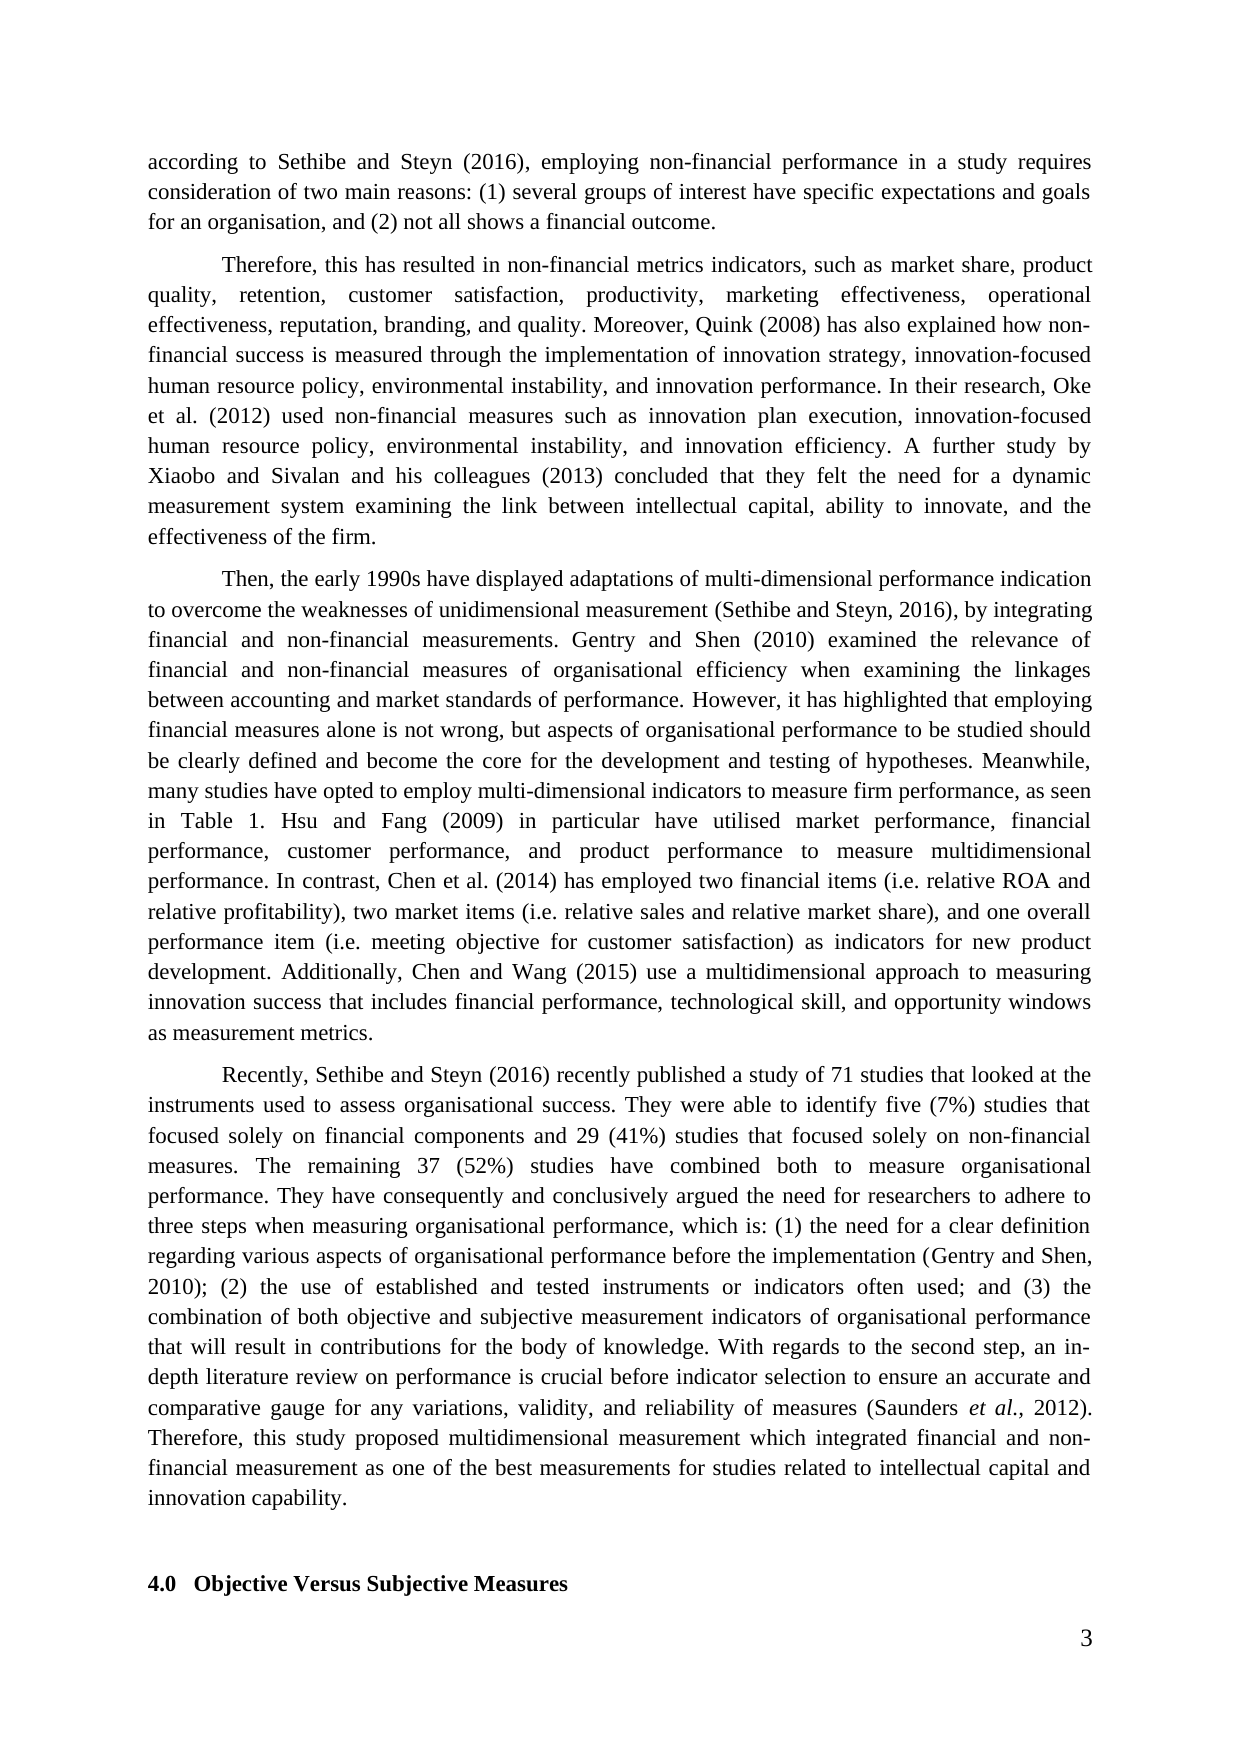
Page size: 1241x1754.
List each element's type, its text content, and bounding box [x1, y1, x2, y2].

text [148, 148, 1092, 234]
text Therefore, this has resulted in non-financial metrics indicators, such as market share, product quality, retention, customer satisfaction, productivity, marketing effectiveness, operational effectiveness, reputation, branding, and quality. Moreover, Quink (2008) has also explained how non-financial success is measured through the implementation of innovation strategy, innovation-focused human resource policy, environmental instability, and innovation performance. In their research, Oke et al. (2012) used non-financial measures such as innovation plan execution, innovation-focused human resource policy, environmental instability, and innovation efficiency. A further study by Xiaobo and Sivalan and his colleagues (2013) concluded that they felt the need for a dynamic measurement system examining the link between intellectual capital, ability to innovate, and the effectiveness of the firm. [148, 251, 1092, 549]
text 4.0 Objective Versus Subjective Measures [148, 1569, 1092, 1596]
text Then, the early 1990s have displayed adaptations of multi-dimensional performance indication to overcome the weaknesses of unidimensional measurement (Sethibe and Steyn, 2016), by integrating financial and non-financial measurements. Gentry and Shen (2010) examined the relevance of financial and non-financial measures of organisational efficiency when examining the linkages between accounting and market standards of performance. However, it has highlighted that employing financial measures alone is not wrong, but aspects of organisational performance to be studied should be clearly defined and become the core for the development and testing of hypotheses. Meanwhile, many studies have opted to employ multi-dimensional indicators to measure firm performance, as seen in Table 1. Hsu and Fang (2009) in particular have utilised market performance, financial performance, customer performance, and product performance to measure multidimensional performance. In contrast, Chen et al. (2014) has employed two financial items (i.e. relative ROA and relative profitability), two market items (i.e. relative sales and relative market share), and one overall performance item (i.e. meeting objective for customer satisfaction) as indicators for new product development. Additionally, Chen and Wang (2015) use a multidimensional approach to measuring innovation success that includes financial performance, technological skill, and opportunity windows as measurement metrics. [148, 565, 1092, 1045]
text Recently, Sethibe and Steyn (2016) recently published a study of 71 studies that looked at the instruments used to assess organisational success. They were able to identify five (7%) studies that focused solely on financial components and 29 (41%) studies that focused solely on non-financial measures. The remaining 37 (52%) studies have combined both to measure organisational performance. They have consequently and conclusively argued the need for researchers to adhere to three steps when measuring organisational performance, which is: (1) the need for a clear definition regarding various aspects of organisational performance before the implementation (Gentry and Shen, 2010); (2) the use of established and tested instruments or indicators often used; and (3) the combination of both objective and subjective measurement indicators of organisational performance that will result in contributions for the body of knowledge. With regards to the second step, an in-depth literature review on performance is crucial before indicator selection to ensure an accurate and comparative gauge for any variations, validity, and reliability of measures (Saunders et al., 2012). Therefore, this study proposed multidimensional measurement which integrated financial and non-financial measurement as one of the best measurements for studies related to intellectual capital and innovation capability. [148, 1061, 1092, 1511]
